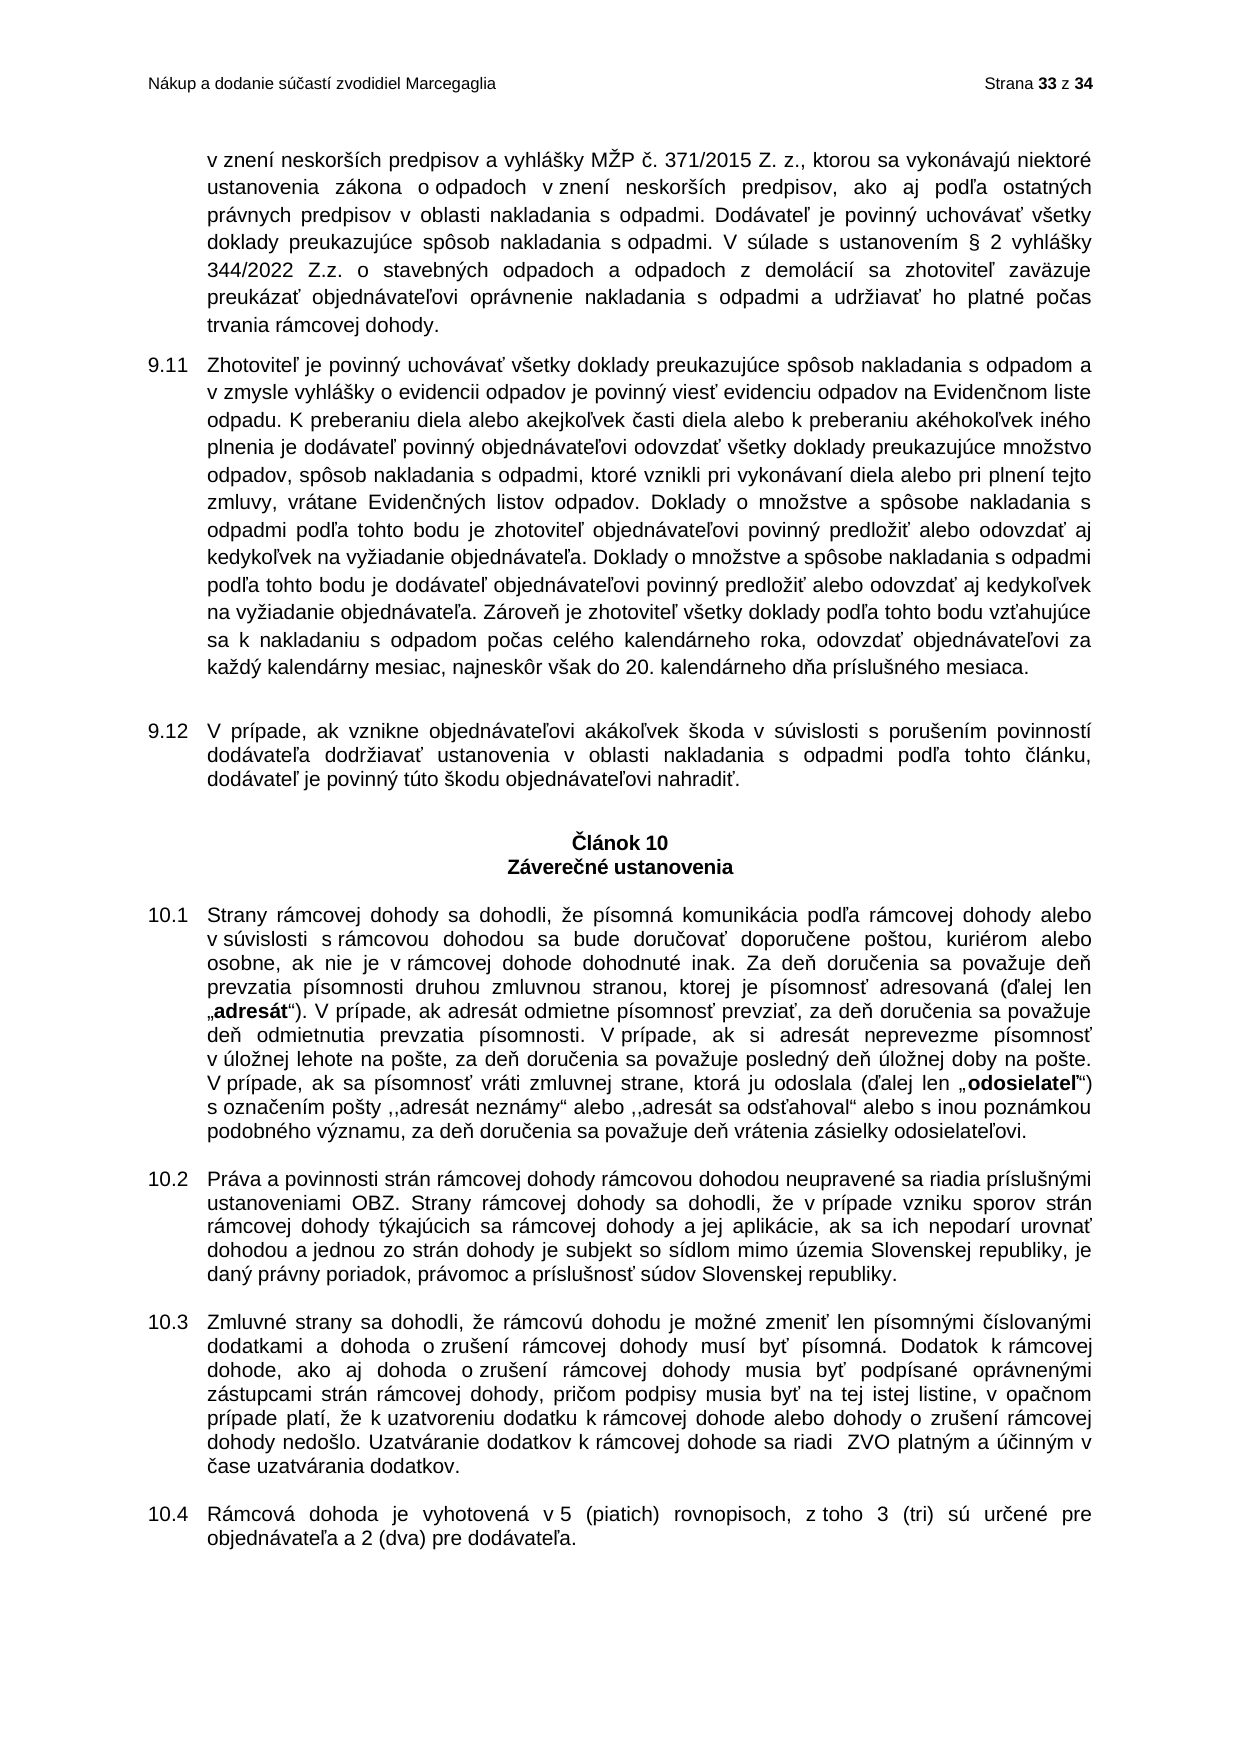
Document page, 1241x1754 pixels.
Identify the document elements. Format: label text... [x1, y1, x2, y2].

text 9.11 Zhotoviteľ je povinný uchovávať všetky doklady preukazujúce spôsob nakladania s odpadom a v zmysle vyhlášky o evidencii odpadov je povinný viesť evidenciu odpadov na Evidenčnom liste odpadu. K preberaniu diela alebo akejkoľvek časti diela alebo k preberaniu akéhokoľvek iného plnenia je dodávateľ povinný objednávateľovi odovzdať všetky doklady preukazujúce množstvo odpadov, spôsob nakladania s odpadmi, ktoré vznikli pri vykonávaní diela alebo pri plnení tejto zmluvy, vrátane Evidenčných listov odpadov. Doklady o množstve a spôsobe nakladania s odpadmi podľa tohto bodu je zhotoviteľ objednávateľovi povinný predložiť alebo odovzdať aj kedykoľvek na vyžiadanie objednávateľa. Doklady o množstve a spôsobe nakladania s odpadmi podľa tohto bodu je dodávateľ objednávateľovi povinný predložiť alebo odovzdať aj kedykoľvek na vyžiadanie objednávateľa. Zároveň je zhotoviteľ všetky doklady podľa tohto bodu vzťahujúce sa k nakladaniu s odpadom počas celého kalendárneho roka, odovzdať objednávateľovi za každý kalendárny mesiac, najneskôr však do 20. kalendárneho dňa príslušného mesiaca. [148, 353, 1092, 679]
list 10.3 Zmluvné strany sa dohodli, že rámcovú dohodu je možné zmeniť len písomnými číslovanými dodatkami a dohoda o zrušení rámcovej dohody musí byť písomná. Dodatok k rámcovej dohode, ako aj dohoda o zrušení rámcovej dohody musia byť podpísané oprávnenými zástupcami strán rámcovej dohody, pričom podpisy musia byť na tej istej listine, v opačnom prípade platí, že k uzatvoreniu dodatku k rámcovej dohode alebo dohody o zrušení rámcovej dohody nedošlo. Uzatváranie dodatkov k rámcovej dohode sa riadi ZVO platným a účinným v čase uzatvárania dodatkov. [148, 1310, 1092, 1478]
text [148, 148, 1092, 337]
list 10.1 Strany rámcovej dohody sa dohodli, že písomná komunikácia podľa rámcovej dohody alebo v súvislosti s rámcovou dohodou sa bude doručovať doporučene poštou, kuriérom alebo osobne, ak nie je v rámcovej dohode dohodnuté inak. Za deň doručenia sa považuje deň prevzatia písomnosti druhou zmluvnou stranou, ktorej je písomnosť adresovaná (ďalej len „adresát“). V prípade, ak adresát odmietne písomnosť prevziať, za deň doručenia sa považuje deň odmietnutia prevzatia písomnosti. V prípade, ak si adresát neprevezme písomnosť v úložnej lehote na pošte, za deň doručenia sa považuje posledný deň úložnej doby na pošte. V prípade, ak sa písomnosť vráti zmluvnej strane, ktorá ju odoslala (ďalej len „odosielateľ“) s označením pošty ,,adresát neznámy“ alebo ,,adresát sa odsťahoval“ alebo s inou poznámkou podobného významu, za deň doručenia sa považuje deň vrátenia zásielky odosielateľovi. [148, 903, 1092, 1142]
text Záverečné ustanovenia [148, 855, 1092, 879]
text Článok 10 [148, 831, 1092, 855]
list 10.4 Rámcová dohoda je vyhotovená v 5 (piatich) rovnopisoch, z toho 3 (tri) sú určené pre objednávateľa a 2 (dva) pre dodávateľa. [148, 1502, 1092, 1550]
list 9.12 V prípade, ak vznikne objednávateľovi akákoľvek škoda v súvislosti s porušením povinností dodávateľa dodržiavať ustanovenia v oblasti nakladania s odpadmi podľa tohto článku, dodávateľ je povinný túto škodu objednávateľovi nahradiť. [148, 719, 1092, 791]
list 10.2 Práva a povinnosti strán rámcovej dohody rámcovou dohodou neupravené sa riadia príslušnými ustanoveniami OBZ. Strany rámcovej dohody sa dohodli, že v prípade vzniku sporov strán rámcovej dohody týkajúcich sa rámcovej dohody a jej aplikácie, ak sa ich nepodarí urovnať dohodou a jednou zo strán dohody je subjekt so sídlom mimo územia Slovenskej republiky, je daný právny poriadok, právomoc a príslušnosť súdov Slovenskej republiky. [148, 1166, 1092, 1286]
